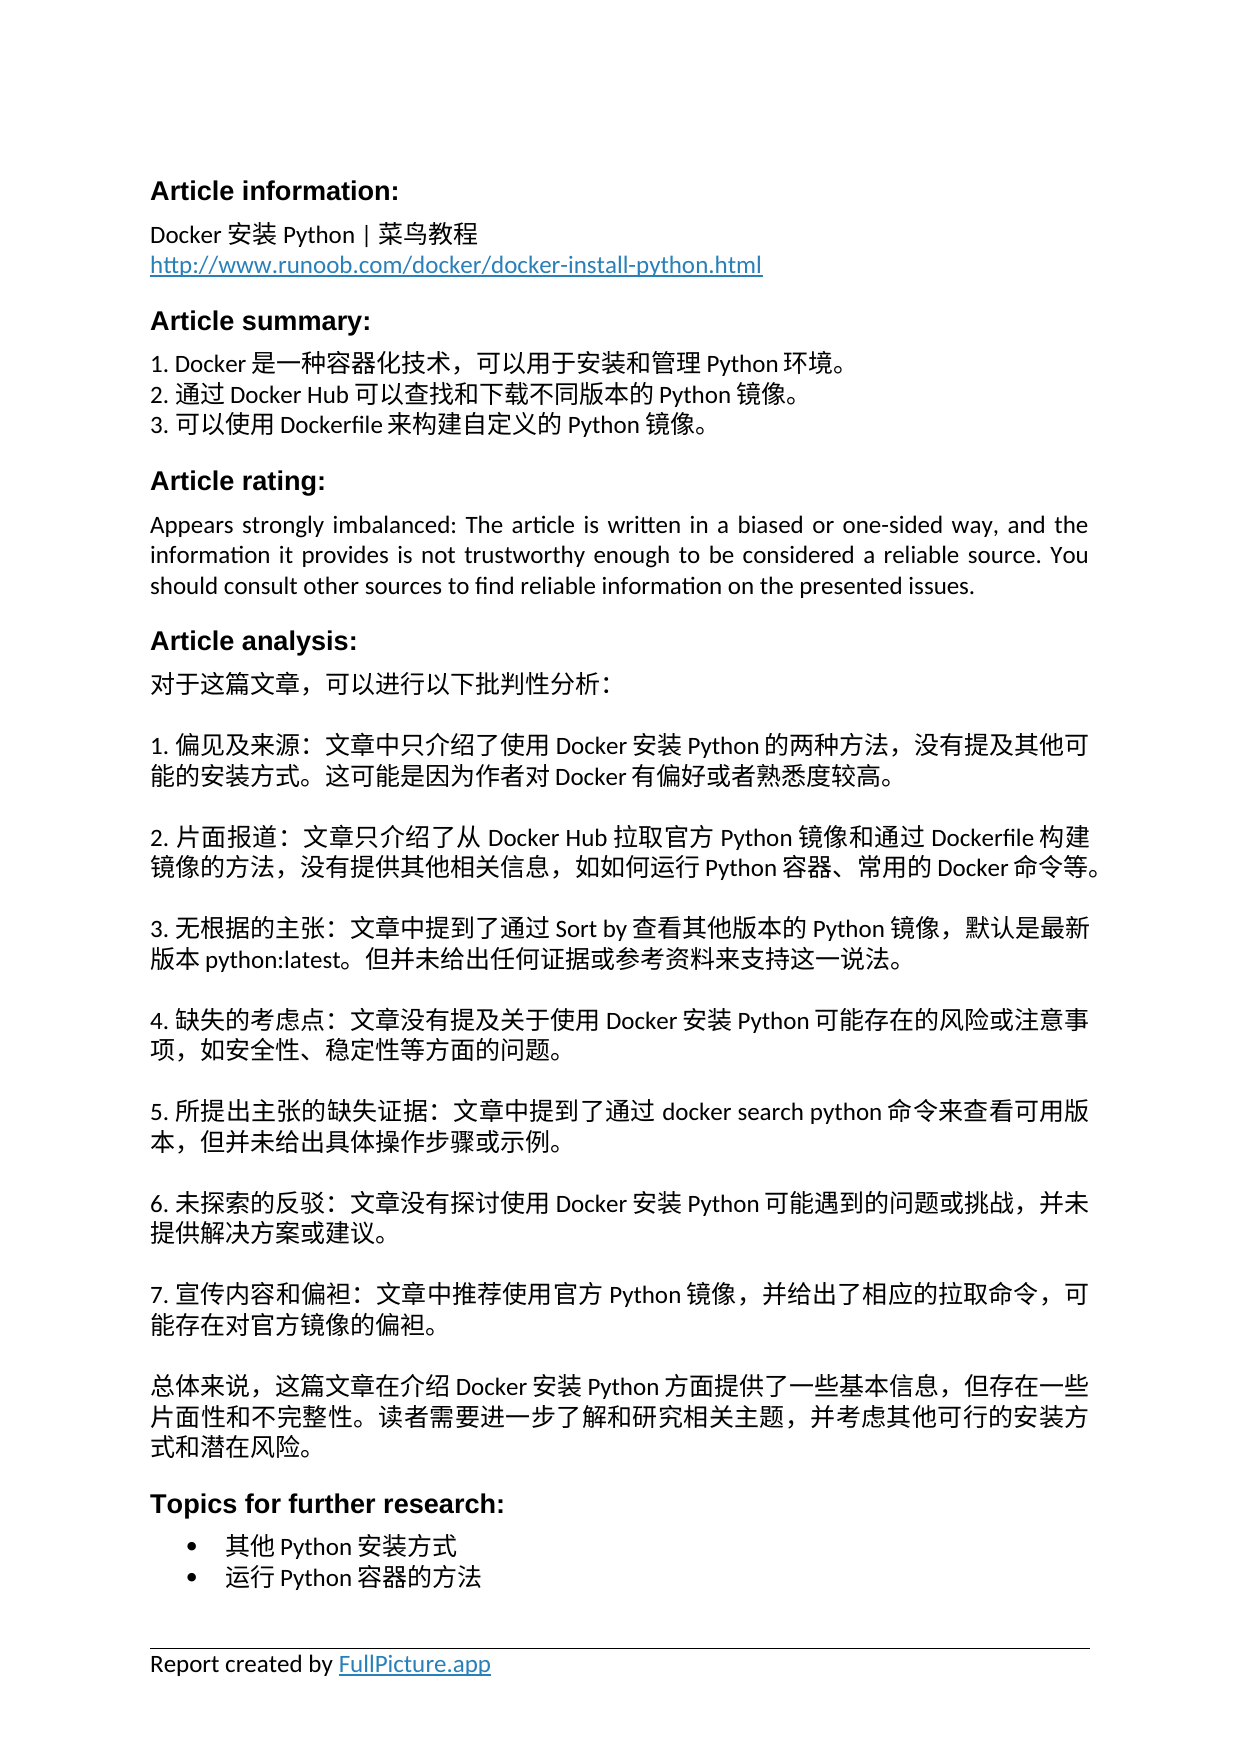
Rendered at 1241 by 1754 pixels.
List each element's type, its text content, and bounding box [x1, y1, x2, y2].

subtitle Topics for further research: [150, 1488, 1090, 1519]
text 2. 通过Docker Hub可以查找和下载不同版本的Python镜像。 [150, 379, 1090, 409]
list 运行Python容器的方法 [187, 1562, 1090, 1592]
subtitle Article summary: [150, 305, 1090, 336]
text 2. 片面报道：文章只介绍了从Docker Hub拉取官方Python镜像和通过Dockerfile构建镜像的方法，没有提供其他相关信息，如如何运行Python容器、常用的Docker命令等。 [150, 822, 1090, 883]
text 6. 未探索的反驳：文章没有探讨使用Docker安装Python可能遇到的问题或挑战，并未提供解决方案或建议。 [150, 1188, 1090, 1249]
text 1. Docker是一种容器化技术，可以用于安装和管理Python环境。 [150, 348, 1090, 379]
text 1. 偏见及来源：文章中只介绍了使用Docker安装Python的两种方法，没有提及其他可能的安装方式。这可能是因为作者对Docker有偏好或者熟悉度较高。 [150, 730, 1090, 791]
subtitle Article rating: [150, 465, 1090, 496]
text 4. 缺失的考虑点：文章没有提及关于使用Docker安装Python可能存在的风险或注意事项，如安全性、稳定性等方面的问题。 [150, 1005, 1090, 1066]
text 对于这篇文章，可以进行以下批判性分析： [150, 669, 1090, 700]
text 3. 可以使用Dockerfile来构建自定义的Python镜像。 [150, 409, 1090, 440]
text 3. 无根据的主张：文章中提到了通过Sort by查看其他版本的Python镜像，默认是最新版本python:latest。但并未给出任何证据或参考资料来支持这一说法。 [150, 913, 1090, 974]
text 总体来说，这篇文章在介绍Docker安装Python方面提供了一些基本信息，但存在一些片面性和不完整性。读者需要进一步了解和研究相关主题，并考虑其他可行的安装方式和潜在风险。 [150, 1371, 1090, 1463]
list 其他Python安装方式 [187, 1531, 1090, 1562]
subtitle Article information: [150, 175, 1090, 206]
text 7. 宣传内容和偏袒：文章中推荐使用官方Python镜像，并给出了相应的拉取命令，可能存在对官方镜像的偏袒。 [150, 1279, 1090, 1341]
text Docker 安装 Python | 菜鸟教程http://www.runoob.com/docker/docker-install-python.html [150, 219, 1090, 280]
subtitle Article analysis: [150, 625, 1090, 657]
text Appears strongly imbalanced: The article is written in a biased or one-sided way, and the information it provides is not trustworthy enough to be considered a reliable source. You should consult other sources to find reliable information on the presented issues. [150, 509, 1090, 600]
text 5. 所提出主张的缺失证据：文章中提到了通过docker search python命令来查看可用版本，但并未给出具体操作步骤或示例。 [150, 1096, 1090, 1157]
